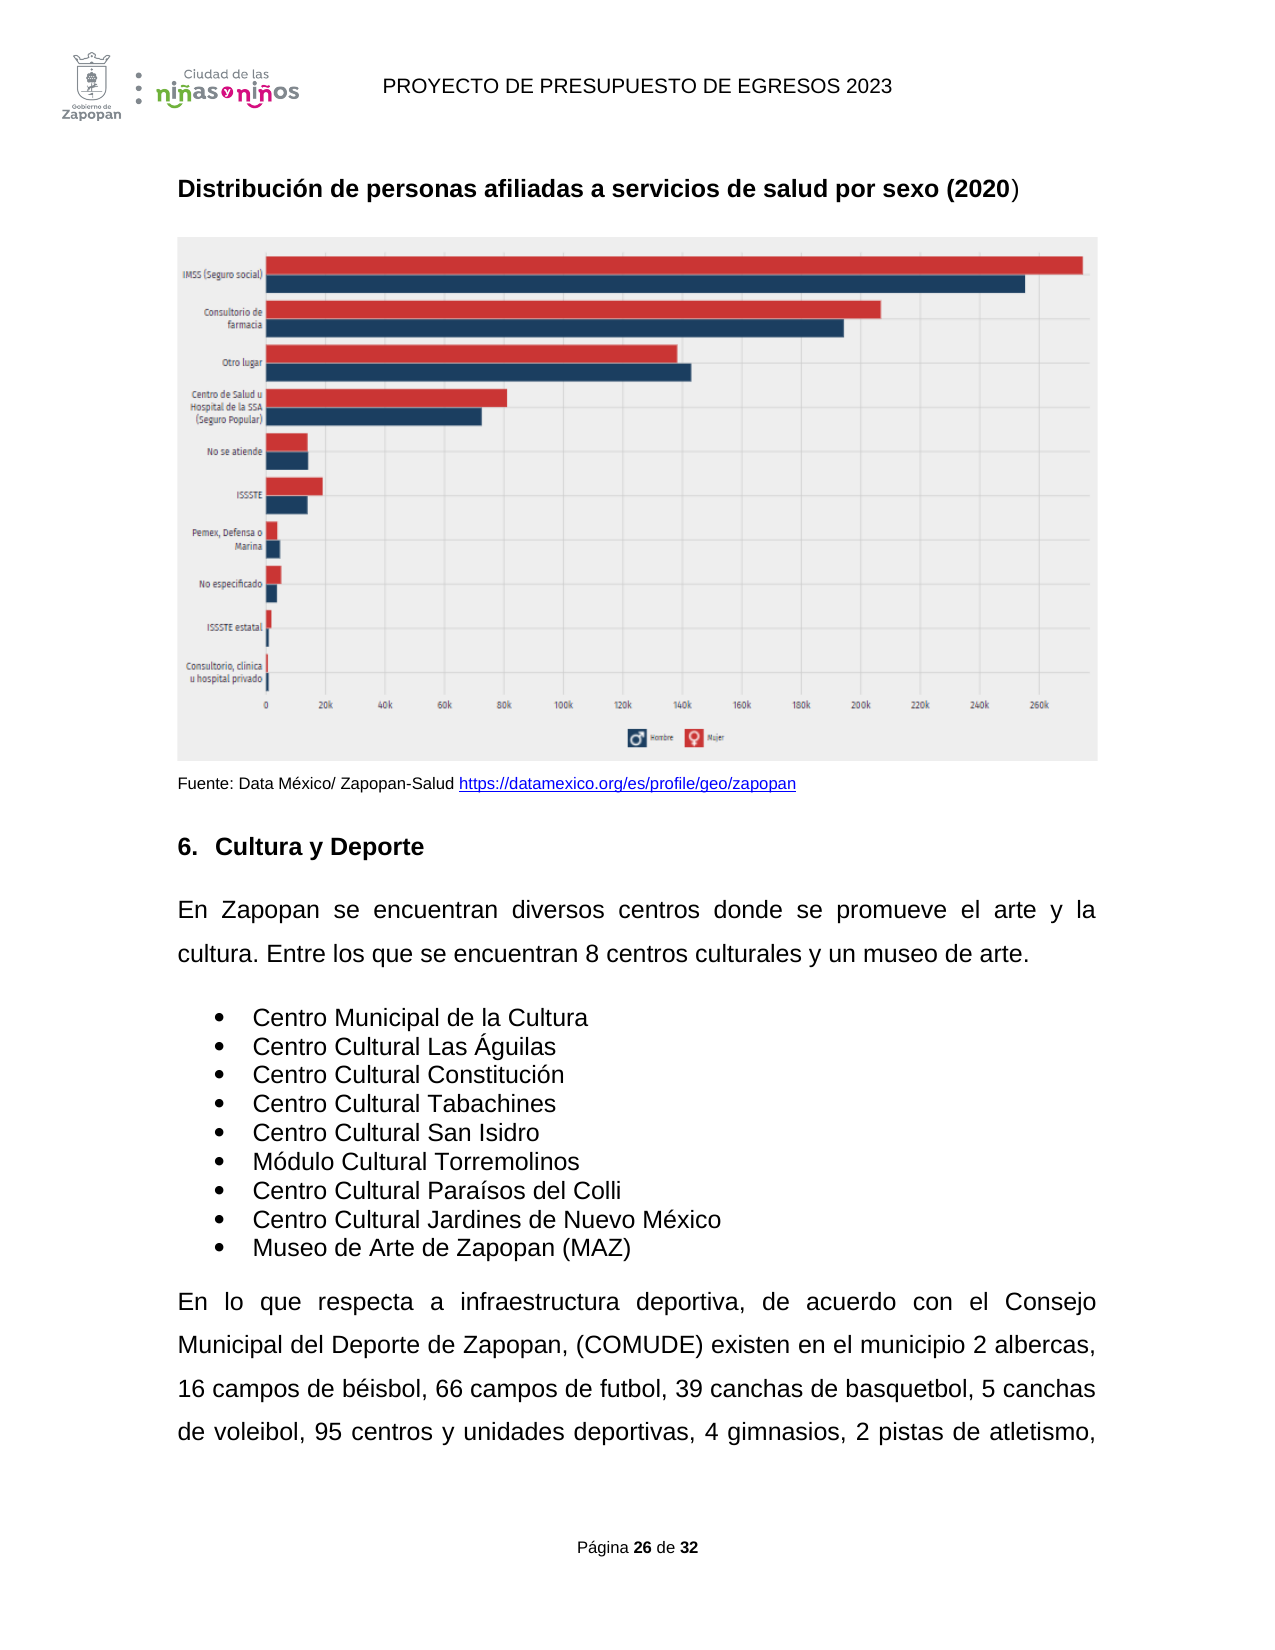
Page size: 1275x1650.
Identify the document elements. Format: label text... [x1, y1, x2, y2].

list Centro Cultural Tabachines [215, 1089, 1098, 1118]
list Centro Cultural Las Águilas [215, 1031, 1098, 1060]
list Módulo Cultural Torremolinos [215, 1147, 1098, 1176]
list Centro Cultural Constitución [215, 1060, 1098, 1089]
picture [57, 51, 355, 122]
text Distribución de personas afiliadas a servicios de salud por sexo (2020) [177, 174, 1098, 202]
text Fuente: Data México/ Zapopan-Salud https://datamexico.org/es/profile/geo/zapopan [177, 774, 1098, 793]
list Centro Municipal de la Cultura [215, 1003, 1098, 1031]
list Centro Cultural San Isidro [215, 1118, 1098, 1147]
list Cultura y Deporte [177, 832, 1098, 860]
text En Zapopan se encuentran diversos centros donde se promueve el arte y la cultura. Entre los que se encuentran 8 centros culturales y un museo de arte. [177, 896, 1098, 967]
list Centro Cultural Jardines de Nuevo México [215, 1204, 1098, 1233]
list Museo de Arte de Zapopan (MAZ) [215, 1233, 1098, 1262]
list Centro Cultural Paraísos del Colli [215, 1176, 1098, 1204]
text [177, 1287, 1098, 1445]
picture [177, 237, 1098, 761]
